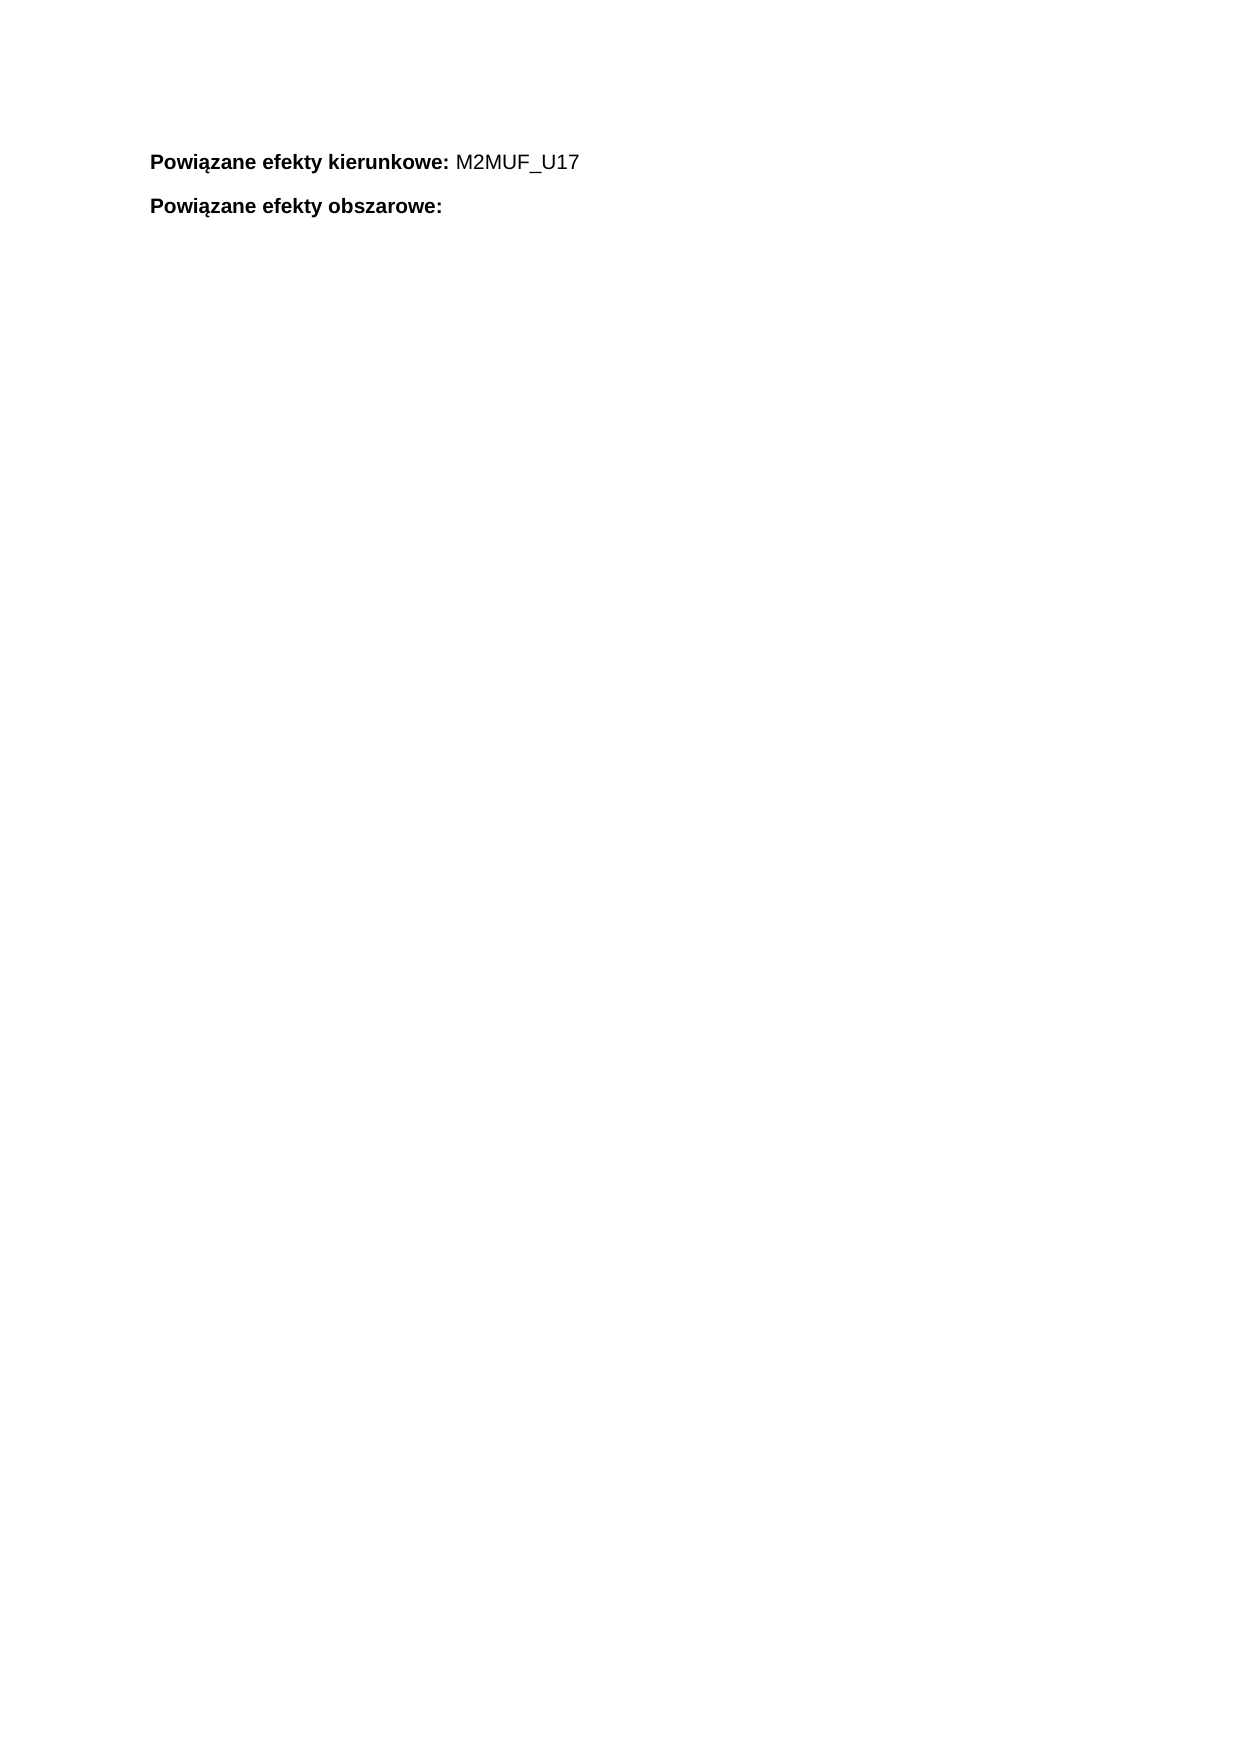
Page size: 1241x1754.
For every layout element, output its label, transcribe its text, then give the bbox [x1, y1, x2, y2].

text Powiązane efekty obszarowe: [150, 194, 1090, 218]
text Powiązane efekty kierunkowe: M2MUF_U17 [150, 150, 1090, 174]
